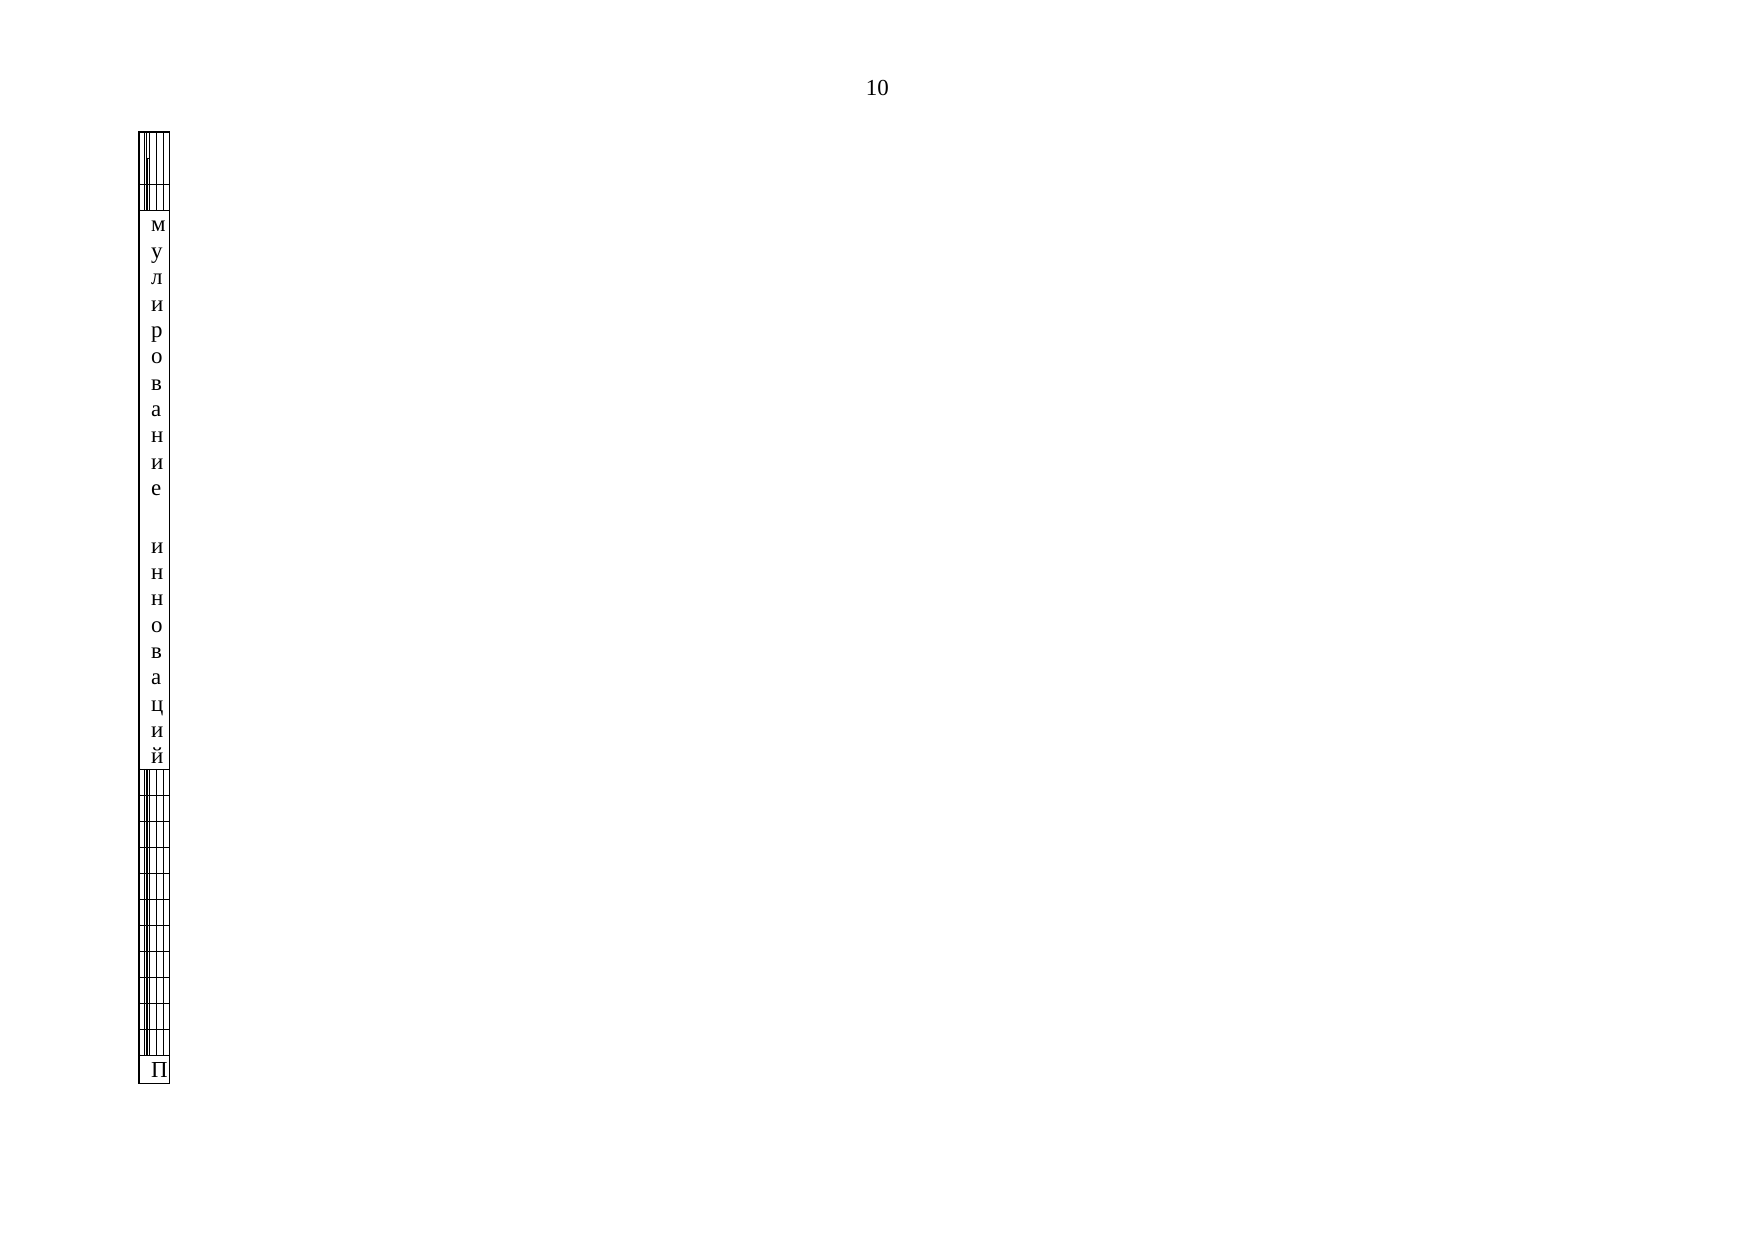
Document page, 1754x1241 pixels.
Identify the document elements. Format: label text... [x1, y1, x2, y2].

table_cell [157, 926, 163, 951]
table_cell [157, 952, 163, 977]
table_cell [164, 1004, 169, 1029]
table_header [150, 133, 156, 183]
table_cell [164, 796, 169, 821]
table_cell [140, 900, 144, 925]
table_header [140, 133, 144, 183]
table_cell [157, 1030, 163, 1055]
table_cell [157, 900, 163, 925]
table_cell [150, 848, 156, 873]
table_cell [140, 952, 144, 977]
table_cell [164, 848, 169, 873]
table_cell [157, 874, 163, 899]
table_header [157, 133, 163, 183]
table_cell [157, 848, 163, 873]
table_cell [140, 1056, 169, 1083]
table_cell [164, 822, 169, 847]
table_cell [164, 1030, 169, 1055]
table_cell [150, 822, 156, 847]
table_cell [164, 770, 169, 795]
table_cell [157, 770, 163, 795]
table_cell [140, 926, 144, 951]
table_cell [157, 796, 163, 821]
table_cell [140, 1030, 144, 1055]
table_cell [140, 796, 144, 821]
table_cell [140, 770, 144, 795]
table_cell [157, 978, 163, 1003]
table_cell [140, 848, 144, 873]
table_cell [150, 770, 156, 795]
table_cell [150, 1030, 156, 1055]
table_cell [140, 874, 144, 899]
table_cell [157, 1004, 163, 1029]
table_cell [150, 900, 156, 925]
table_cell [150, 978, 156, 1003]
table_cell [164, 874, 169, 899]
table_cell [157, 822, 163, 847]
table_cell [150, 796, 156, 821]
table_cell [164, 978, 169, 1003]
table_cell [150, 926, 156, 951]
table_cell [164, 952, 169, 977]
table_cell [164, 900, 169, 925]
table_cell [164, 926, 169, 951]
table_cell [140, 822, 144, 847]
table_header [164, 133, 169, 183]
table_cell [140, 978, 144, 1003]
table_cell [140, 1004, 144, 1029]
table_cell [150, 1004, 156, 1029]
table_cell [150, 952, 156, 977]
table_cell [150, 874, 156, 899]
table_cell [140, 211, 169, 769]
